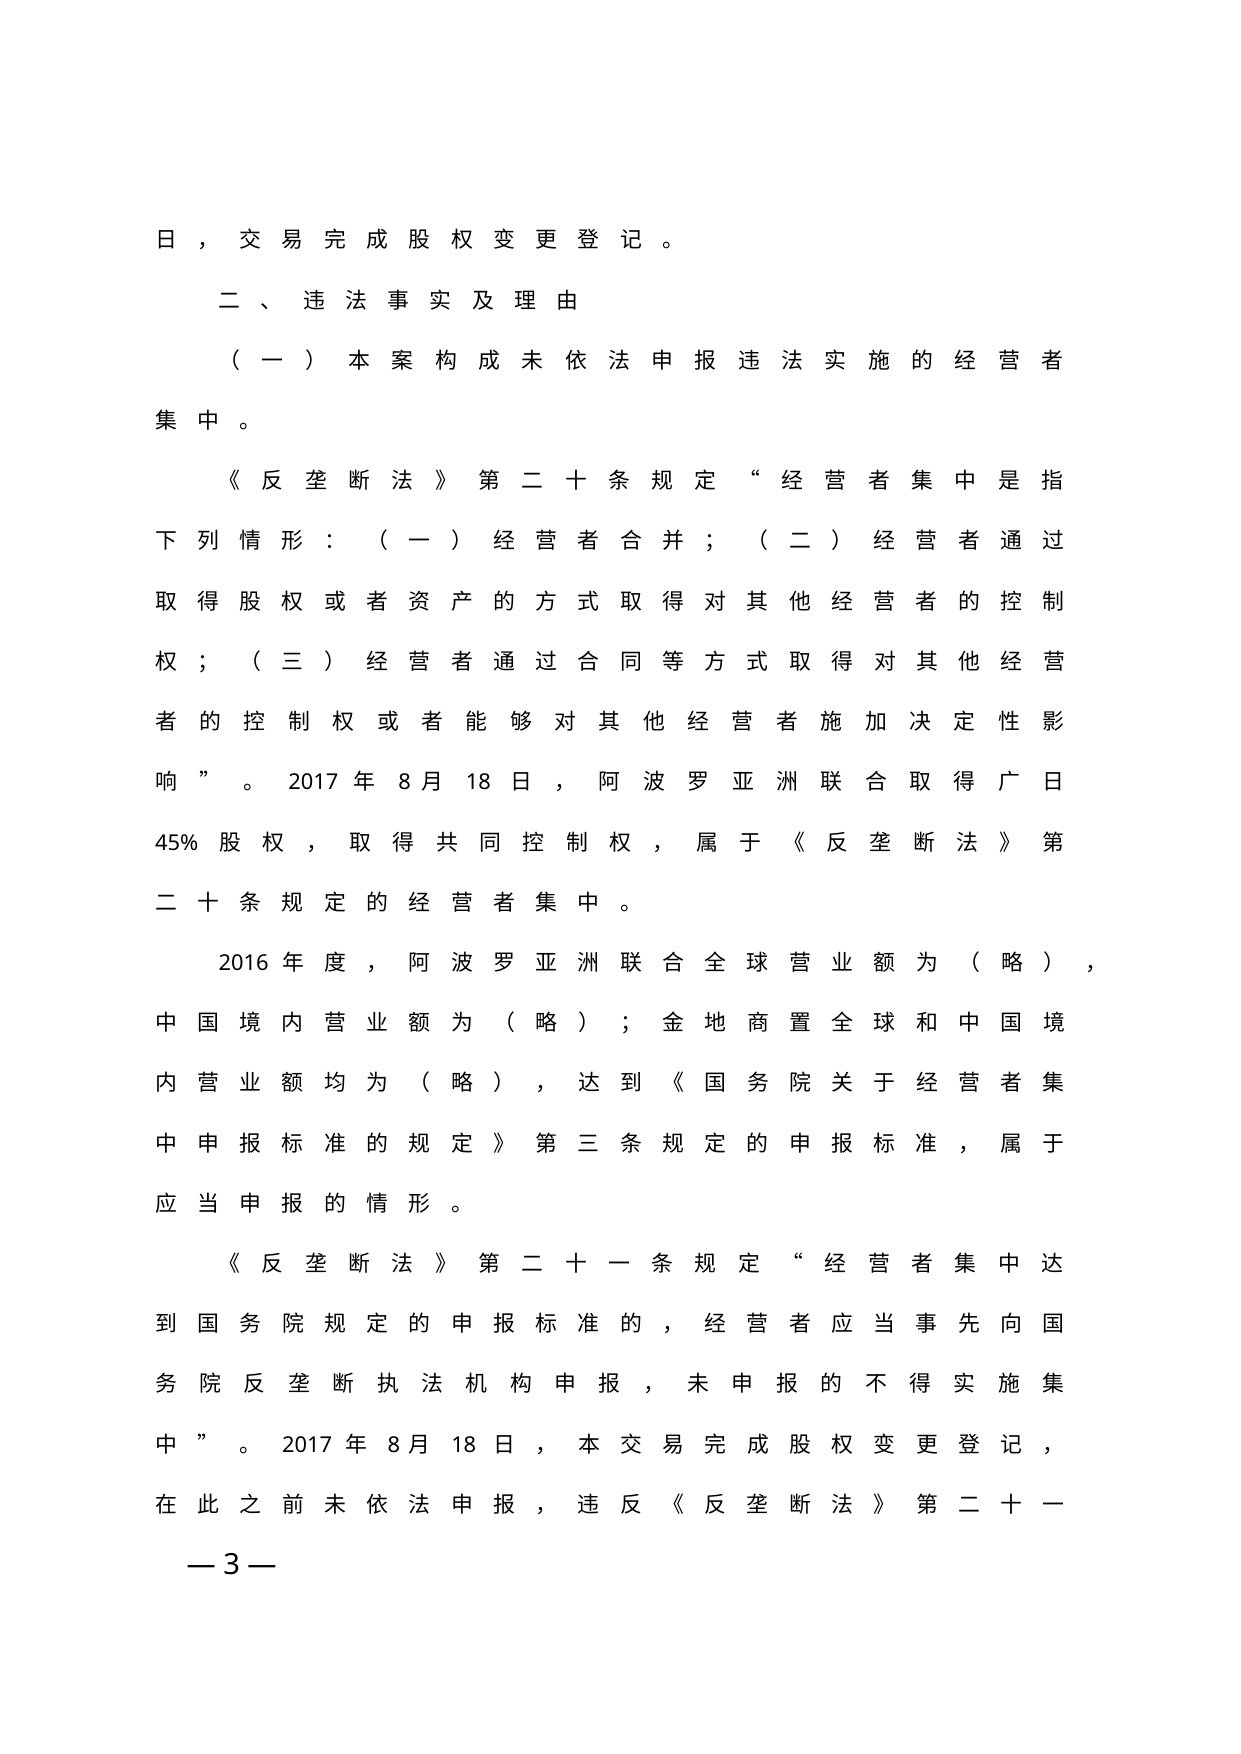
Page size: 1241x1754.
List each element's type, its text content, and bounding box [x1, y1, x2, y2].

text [155, 208, 1085, 268]
text 2016年度，阿波罗亚洲联合全球营业额为（略），中国境内营业额为（略）；金地商置全球和中国境内营业额均为（略），达到《国务院关于经营者集中申报标准的规定》第三条规定的申报标准，属于应当申报的情形。 [155, 931, 1085, 1232]
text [155, 1232, 1085, 1533]
text 二、违法事实及理由 [155, 268, 1085, 329]
text （一）本案构成未依法申报违法实施的经营者集中。 [155, 329, 1085, 449]
text 《反垄断法》第二十条规定“经营者集中是指下列情形：（一）经营者合并；（二）经营者通过取得股权或者资产的方式取得对其他经营者的控制权；（三）经营者通过合同等方式取得对其他经营者的控制权或者能够对其他经营者施加决定性影响”。2017年8月18日，阿波罗亚洲联合取得广日45%股权，取得共同控制权，属于《反垄断法》第二十条规定的经营者集中。 [155, 449, 1085, 931]
